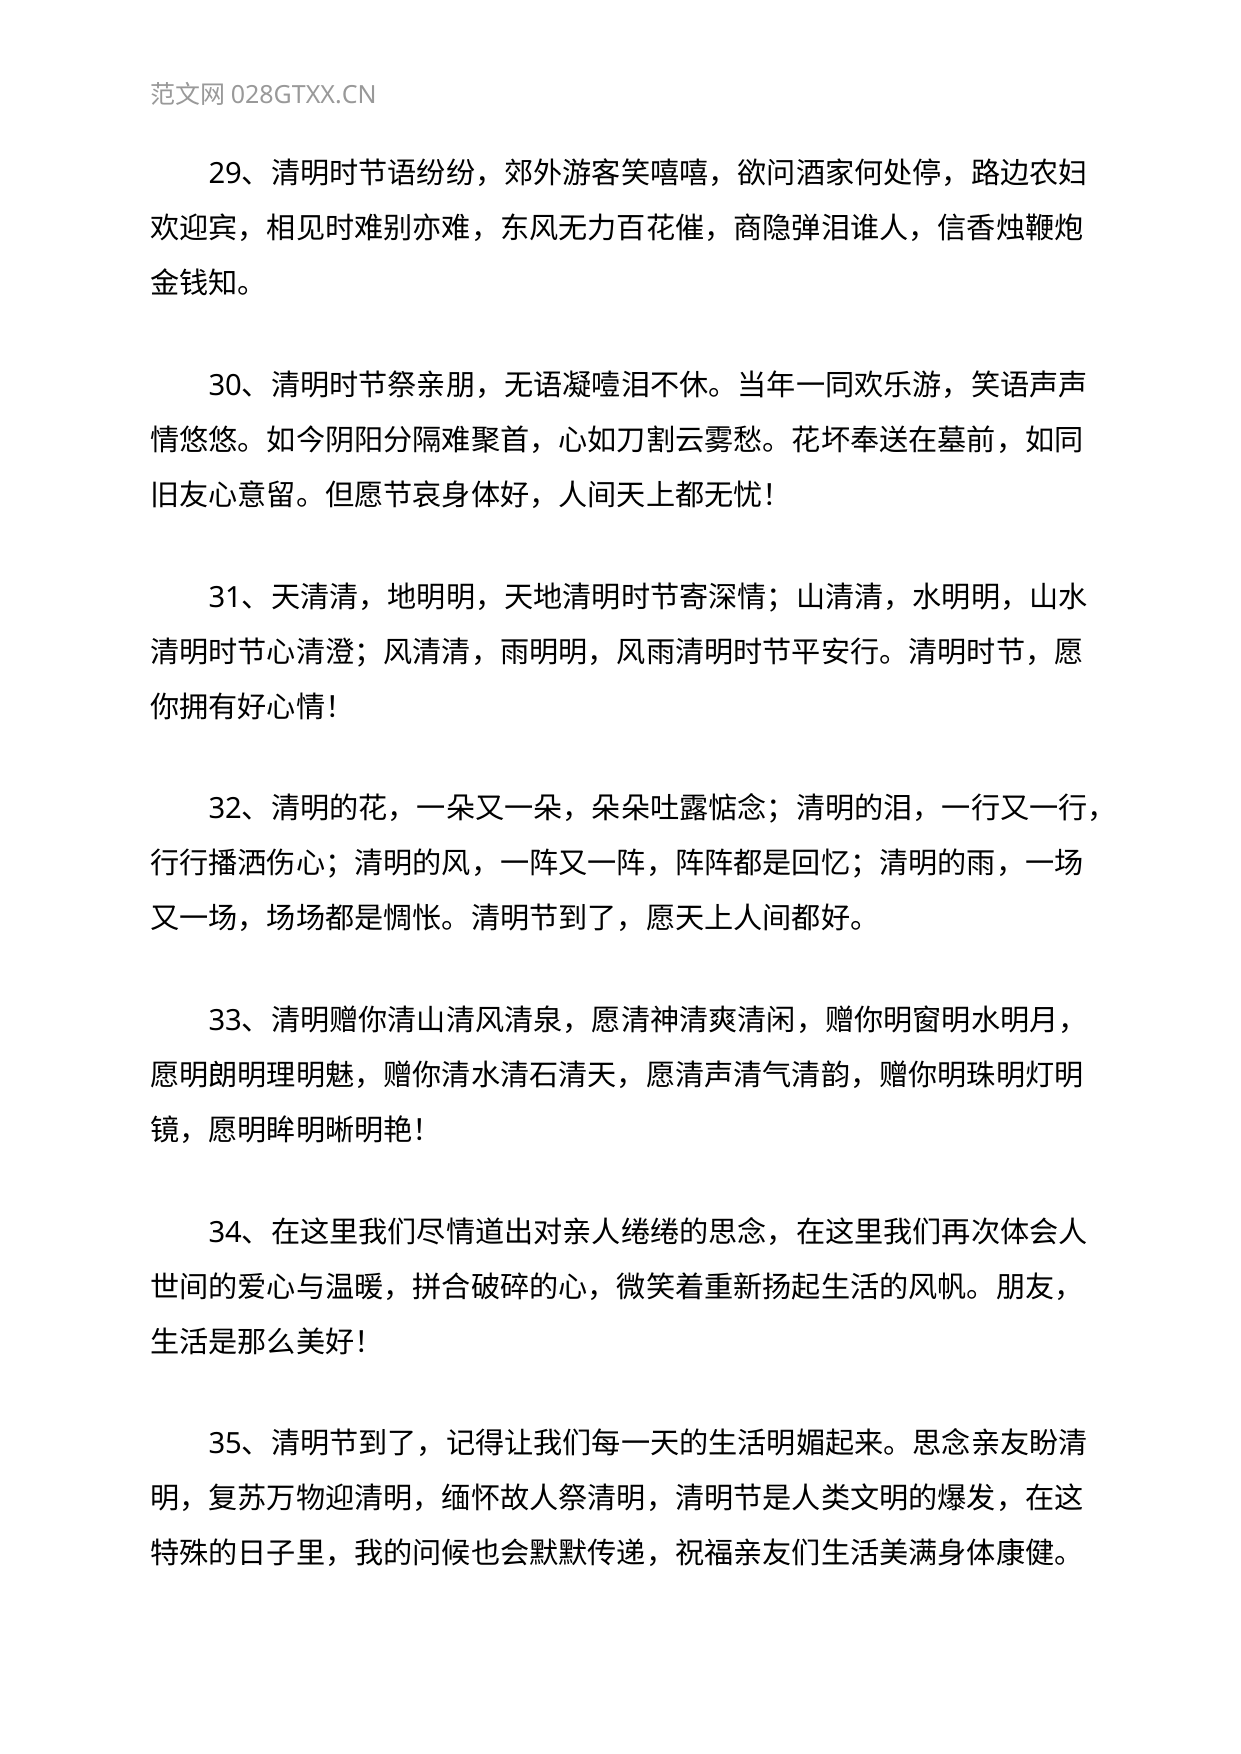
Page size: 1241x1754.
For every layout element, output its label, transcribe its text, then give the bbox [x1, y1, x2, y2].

text 35、清明节到了，记得让我们每一天的生活明媚起来。思念亲友盼清明，复苏万物迎清明，缅怀故人祭清明，清明节是人类文明的爆发，在这特殊的日子里，我的问候也会默默传递，祝福亲友们生活美满身体康健。 [150, 1420, 1090, 1572]
text 30、清明时节祭亲朋，无语凝噎泪不休。当年一同欢乐游，笑语声声情悠悠。如今阴阳分隔难聚首，心如刀割云雾愁。花坏奉送在墓前，如同旧友心意留。但愿节哀身体好，人间天上都无忧！ [150, 362, 1090, 514]
text 32、清明的花，一朵又一朵，朵朵吐露惦念；清明的泪，一行又一行，行行播洒伤心；清明的风，一阵又一阵，阵阵都是回忆；清明的雨，一场又一场，场场都是惆怅。清明节到了，愿天上人间都好。 [150, 785, 1090, 937]
text 33、清明赠你清山清风清泉，愿清神清爽清闲，赠你明窗明水明月，愿明朗明理明魅，赠你清水清石清天，愿清声清气清韵，赠你明珠明灯明镜，愿明眸明晰明艳！ [150, 997, 1090, 1149]
text 31、天清清，地明明，天地清明时节寄深情；山清清，水明明，山水清明时节心清澄；风清清，雨明明，风雨清明时节平安行。清明时节，愿你拥有好心情！ [150, 573, 1090, 726]
text 34、在这里我们尽情道出对亲人绻绻的思念，在这里我们再次体会人世间的爱心与温暖，拼合破碎的心，微笑着重新扬起生活的风帆。朋友，生活是那么美好！ [150, 1208, 1090, 1361]
text 29、清明时节语纷纷，郊外游客笑嘻嘻，欲问酒家何处停，路边农妇欢迎宾，相见时难别亦难，东风无力百花催，商隐弹泪谁人，信香烛鞭炮金钱知。 [150, 150, 1090, 302]
